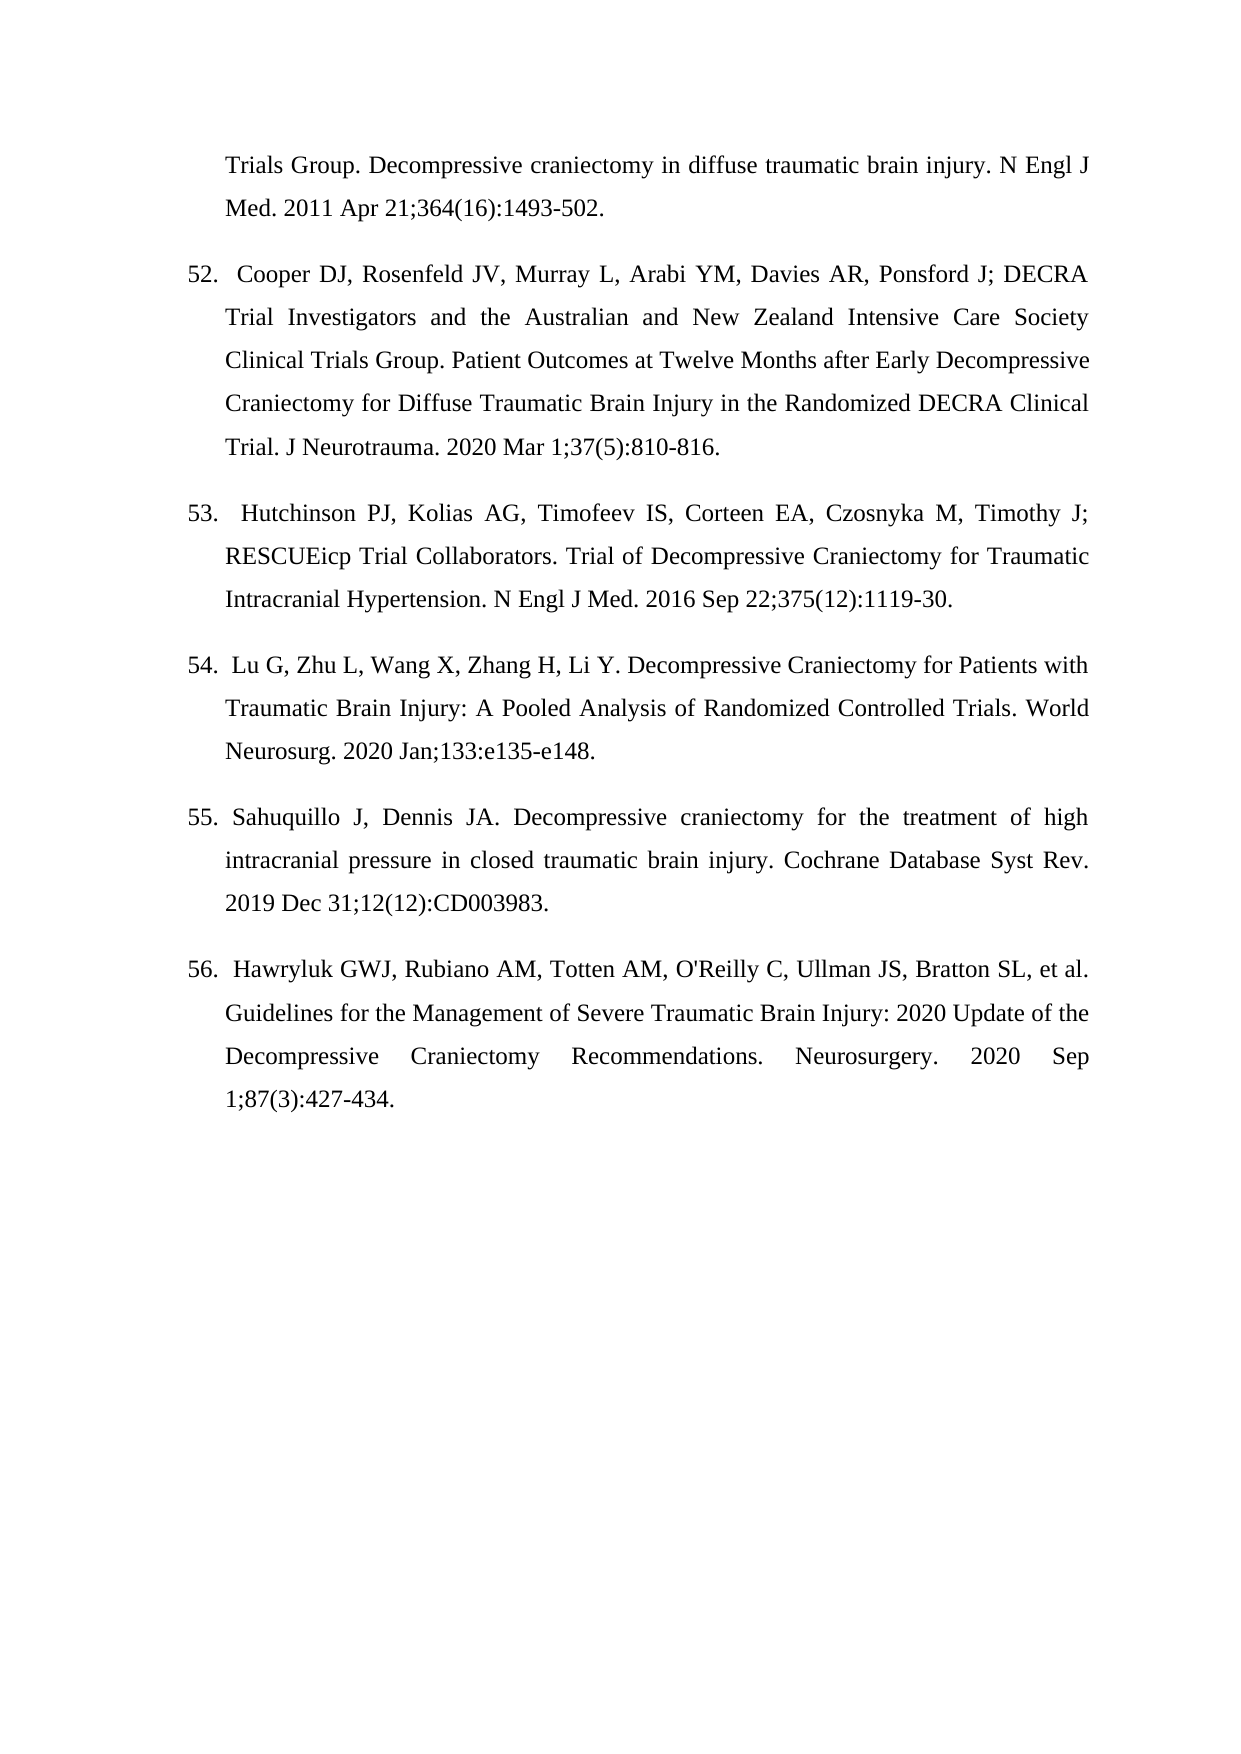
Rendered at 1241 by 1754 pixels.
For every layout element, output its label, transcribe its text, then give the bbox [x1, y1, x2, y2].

text 55. Sahuquillo J, Dennis JA. Decompressive craniectomy for the treatment of high intracranial pressure in closed traumatic brain injury. Cochrane Database Syst Rev. 2019 Dec 31;12(12):CD003983. [187, 802, 1090, 917]
text 56. Hawryluk GWJ, Rubiano AM, Totten AM, O'Reilly C, Ullman JS, Bratton SL, et al. Guidelines for the Management of Severe Traumatic Brain Injury: 2020 Update of the Decompressive Craniectomy Recommendations. Neurosurgery. 2020 Sep 1;87(3):427-434. [187, 954, 1090, 1113]
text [187, 150, 1090, 222]
text 54. Lu G, Zhu L, Wang X, Zhang H, Li Y. Decompressive Craniectomy for Patients with Traumatic Brain Injury: A Pooled Analysis of Randomized Controlled Trials. World Neurosurg. 2020 Jan;133:e135-e148. [187, 650, 1090, 765]
text 53. Hutchinson PJ, Kolias AG, Timofeev IS, Corteen EA, Czosnyka M, Timothy J; RESCUEicp Trial Collaborators. Trial of Decompressive Craniectomy for Traumatic Intracranial Hypertension. N Engl J Med. 2016 Sep 22;375(12):1119-30. [187, 498, 1090, 613]
text 52. Cooper DJ, Rosenfeld JV, Murray L, Arabi YM, Davies AR, Ponsford J; DECRA Trial Investigators and the Australian and New Zealand Intensive Care Society Clinical Trials Group. Patient Outcomes at Twelve Months after Early Decompressive Craniectomy for Diffuse Traumatic Brain Injury in the Randomized DECRA Clinical Trial. J Neurotrauma. 2020 Mar 1;37(5):810-816. [187, 259, 1090, 460]
